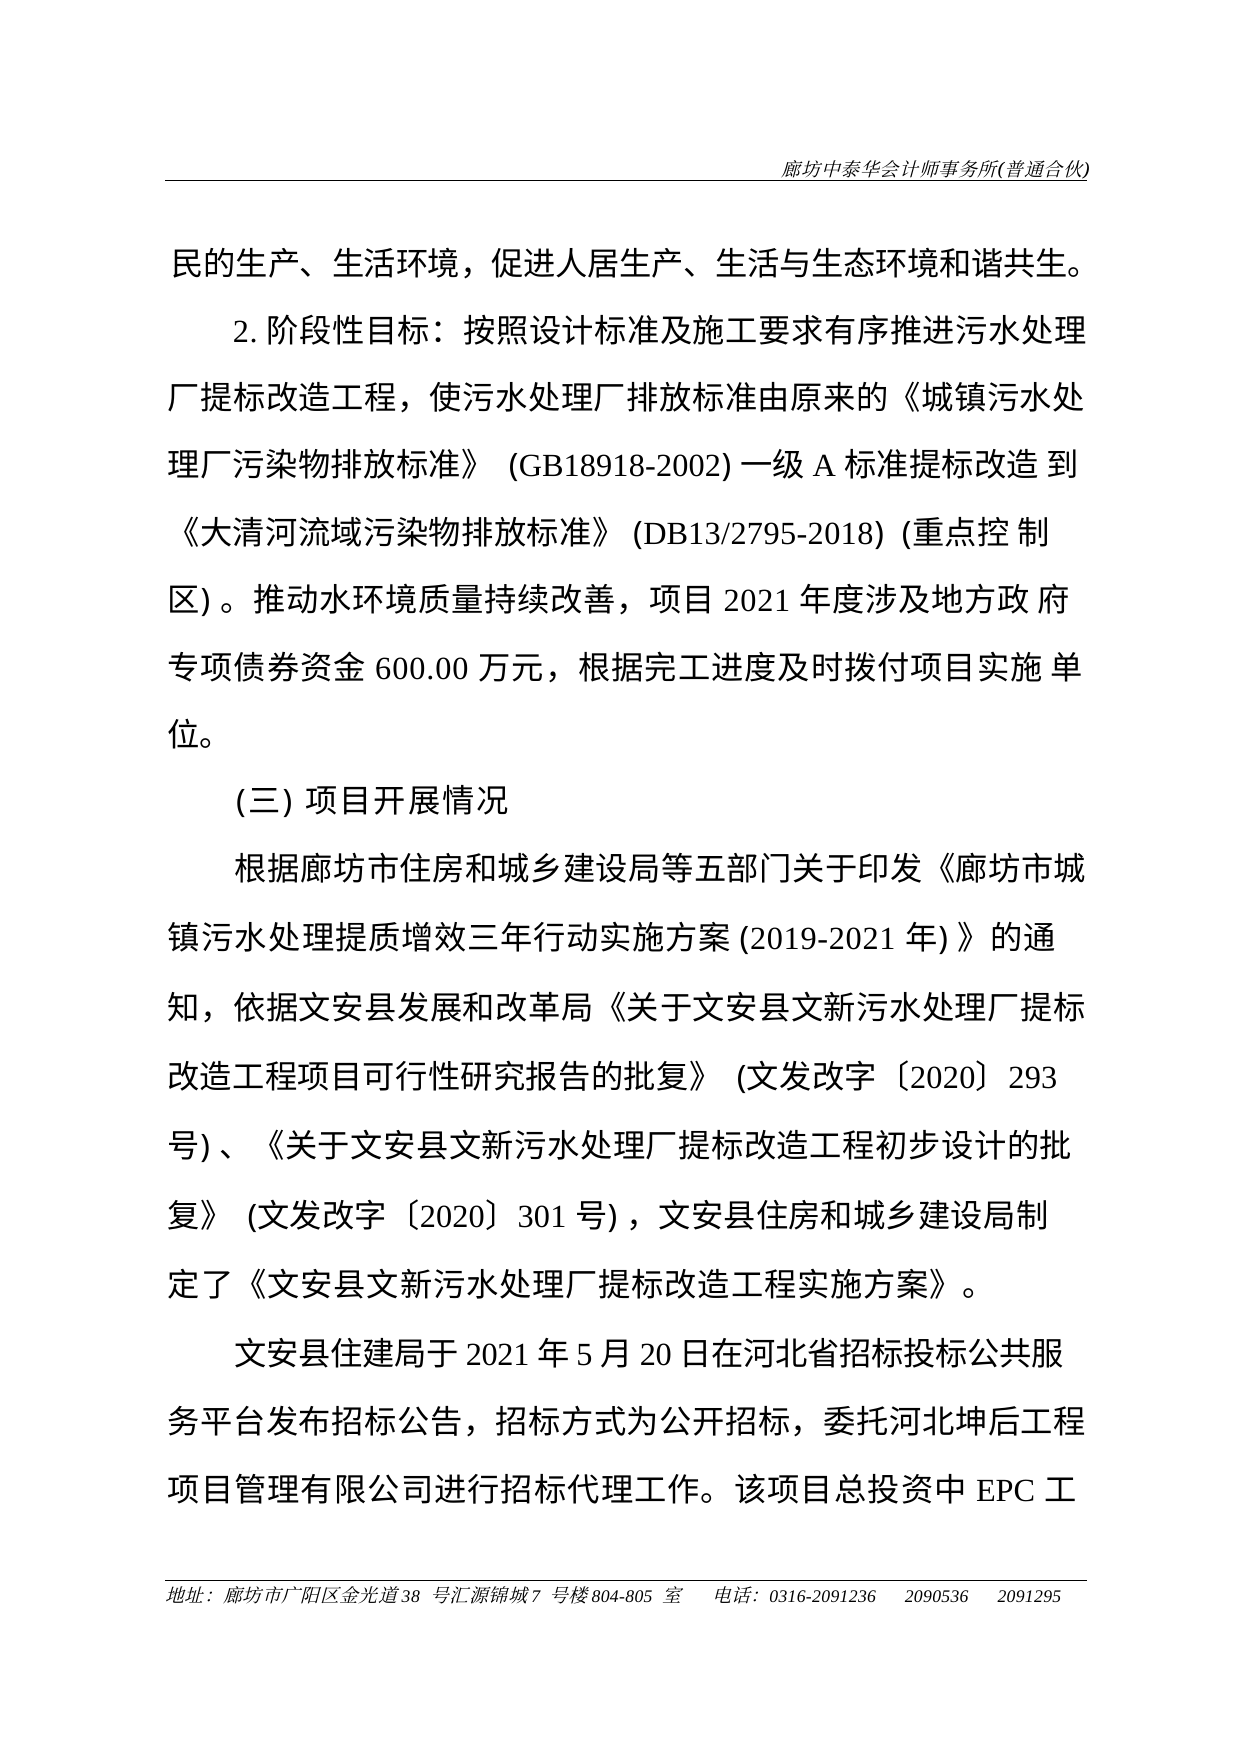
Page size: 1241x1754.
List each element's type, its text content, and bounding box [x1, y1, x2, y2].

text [167, 1328, 1087, 1510]
text 2. 阶段性目标：按照设计标准及施工要求有序推进污水处理 厂提标改造工程，使污水处理厂排放标准由原来的《城镇污水处 理厂污染物排放标准》 (GB18918-2002) 一级 A 标准提标改造 到《大清河流域污染物排放标准》 (DB13/2795-2018) (重点控 制区) 。推动水环境质量持续改善，项目 2021 年度涉及地方政 府专项债券资金 600.00 万元，根据完工进度及时拨付项目实施 单位。 [167, 305, 1087, 756]
text (三) 项目开展情况 [236, 776, 1098, 821]
text 民的生产、生活环境，促进人居生产、生活与生态环境和谐共生。 [172, 240, 1098, 284]
text 根据廊坊市住房和城乡建设局等五部门关于印发《廊坊市城 镇污水处理提质增效三年行动实施方案 (2019-2021 年) 》的通 知，依据文安县发展和改革局《关于文安县文新污水处理厂提标 改造工程项目可行性研究报告的批复》 (文发改字〔2020〕293 号) 、《关于文安县文新污水处理厂提标改造工程初步设计的批 复》 (文发改字〔2020〕301 号) ，文安县住房和城乡建设局制 定了《文安县文新污水处理厂提标改造工程实施方案》。 [167, 843, 1087, 1306]
